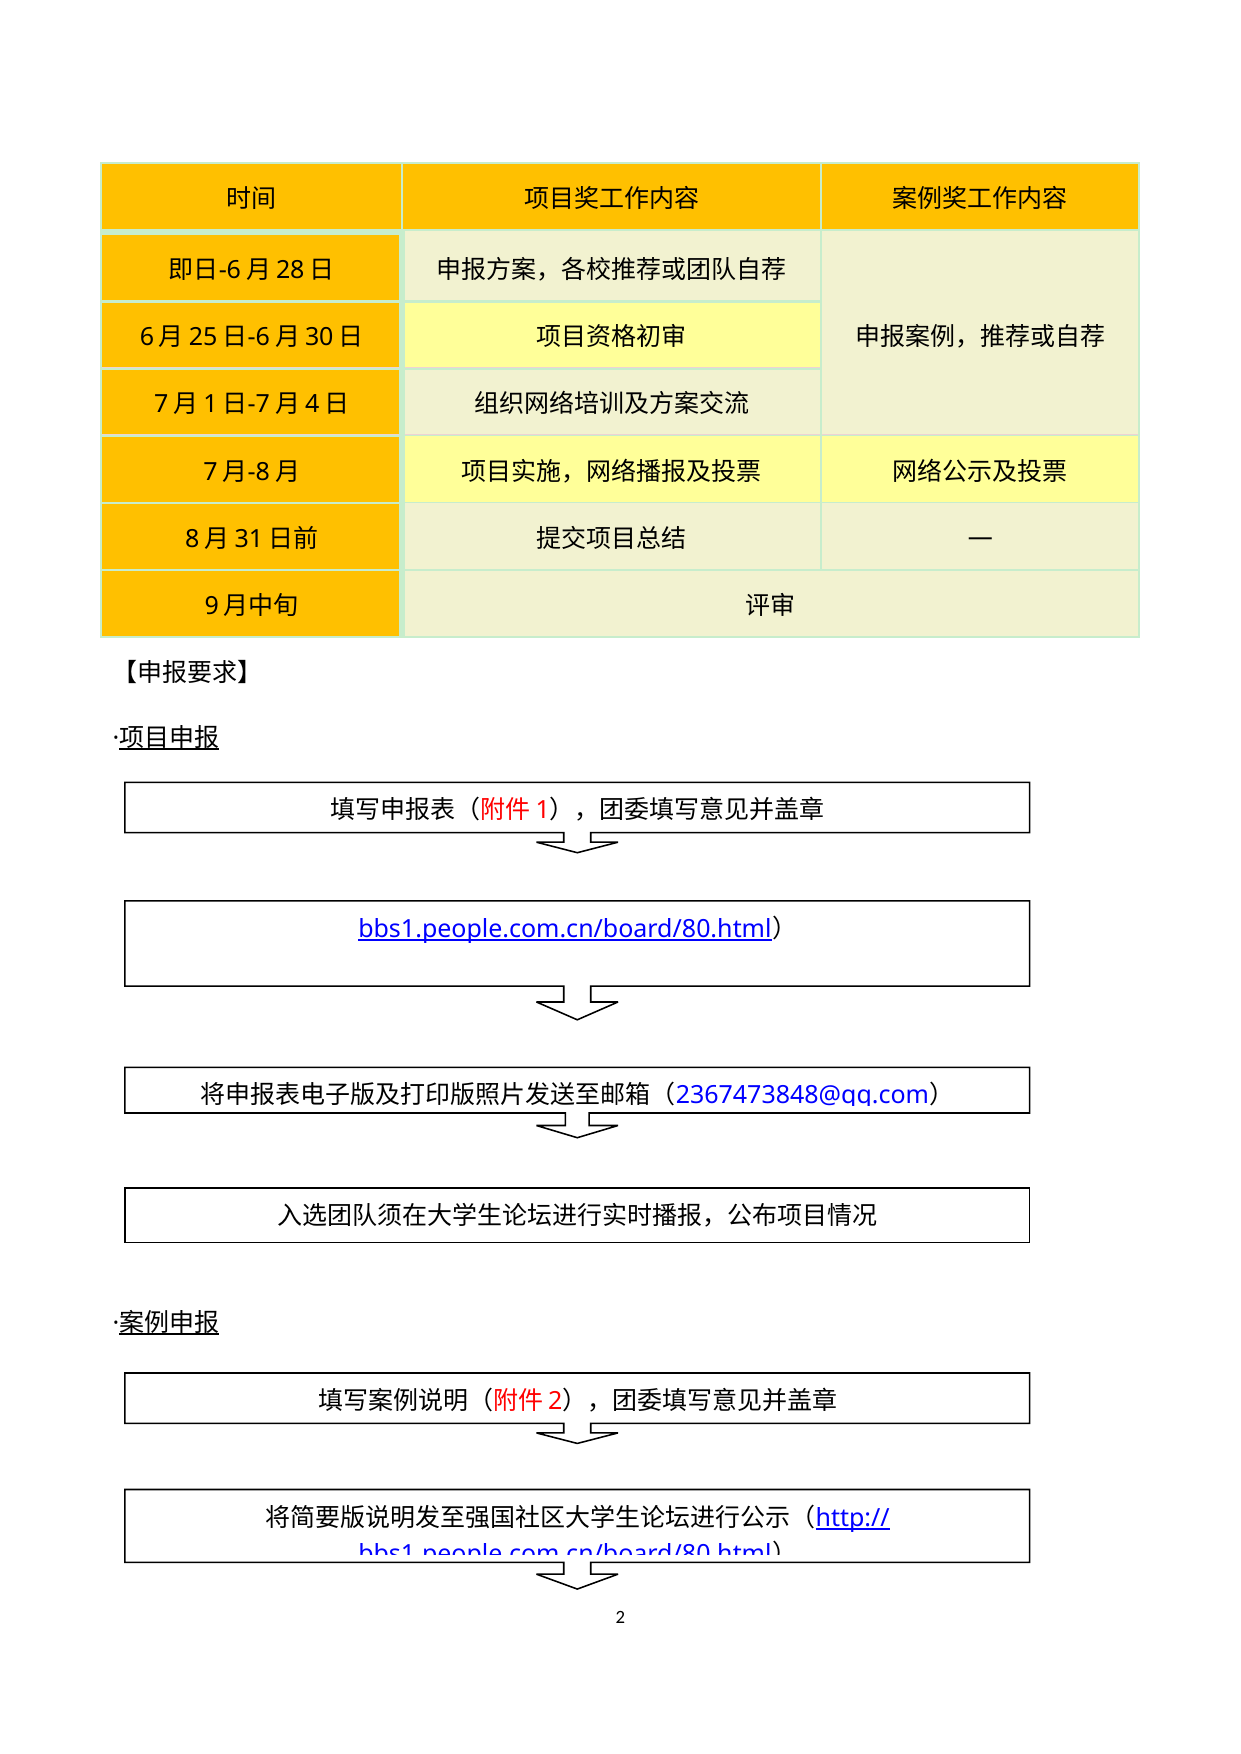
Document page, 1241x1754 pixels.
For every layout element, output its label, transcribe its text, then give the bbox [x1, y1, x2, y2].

table_cell 网络公示及投票 [822, 436, 1138, 502]
table_header 时间 [102, 164, 401, 229]
table_cell 项目实施，网络播报及投票 [405, 436, 820, 502]
table_cell 组织网络培训及方案交流 [405, 370, 820, 434]
table_cell 申报方案，各校推荐或团队自荐 [405, 231, 820, 300]
table_cell 项目资格初审 [405, 303, 820, 367]
table_header 案例奖工作内容 [822, 164, 1138, 229]
text ·项目申报 [112, 703, 1128, 768]
text ·案例申报 [112, 1288, 1128, 1353]
table_cell — [822, 503, 1138, 569]
table_cell 即日-6月28日 [102, 235, 399, 300]
text 【申报要求】 [112, 638, 1128, 703]
table_cell 提交项目总结 [405, 503, 820, 569]
table_cell 7月-8月 [102, 437, 399, 502]
table_header 项目奖工作内容 [403, 164, 820, 229]
table_cell 申报案例，推荐或自荐 [822, 231, 1138, 434]
table_cell 9月中旬 [102, 571, 399, 636]
table_cell 6月25日-6月30日 [102, 303, 399, 367]
table_cell 评审 [405, 571, 1138, 636]
table_cell 8月31日前 [102, 504, 399, 569]
table_cell 7月1日-7月4日 [102, 370, 399, 434]
